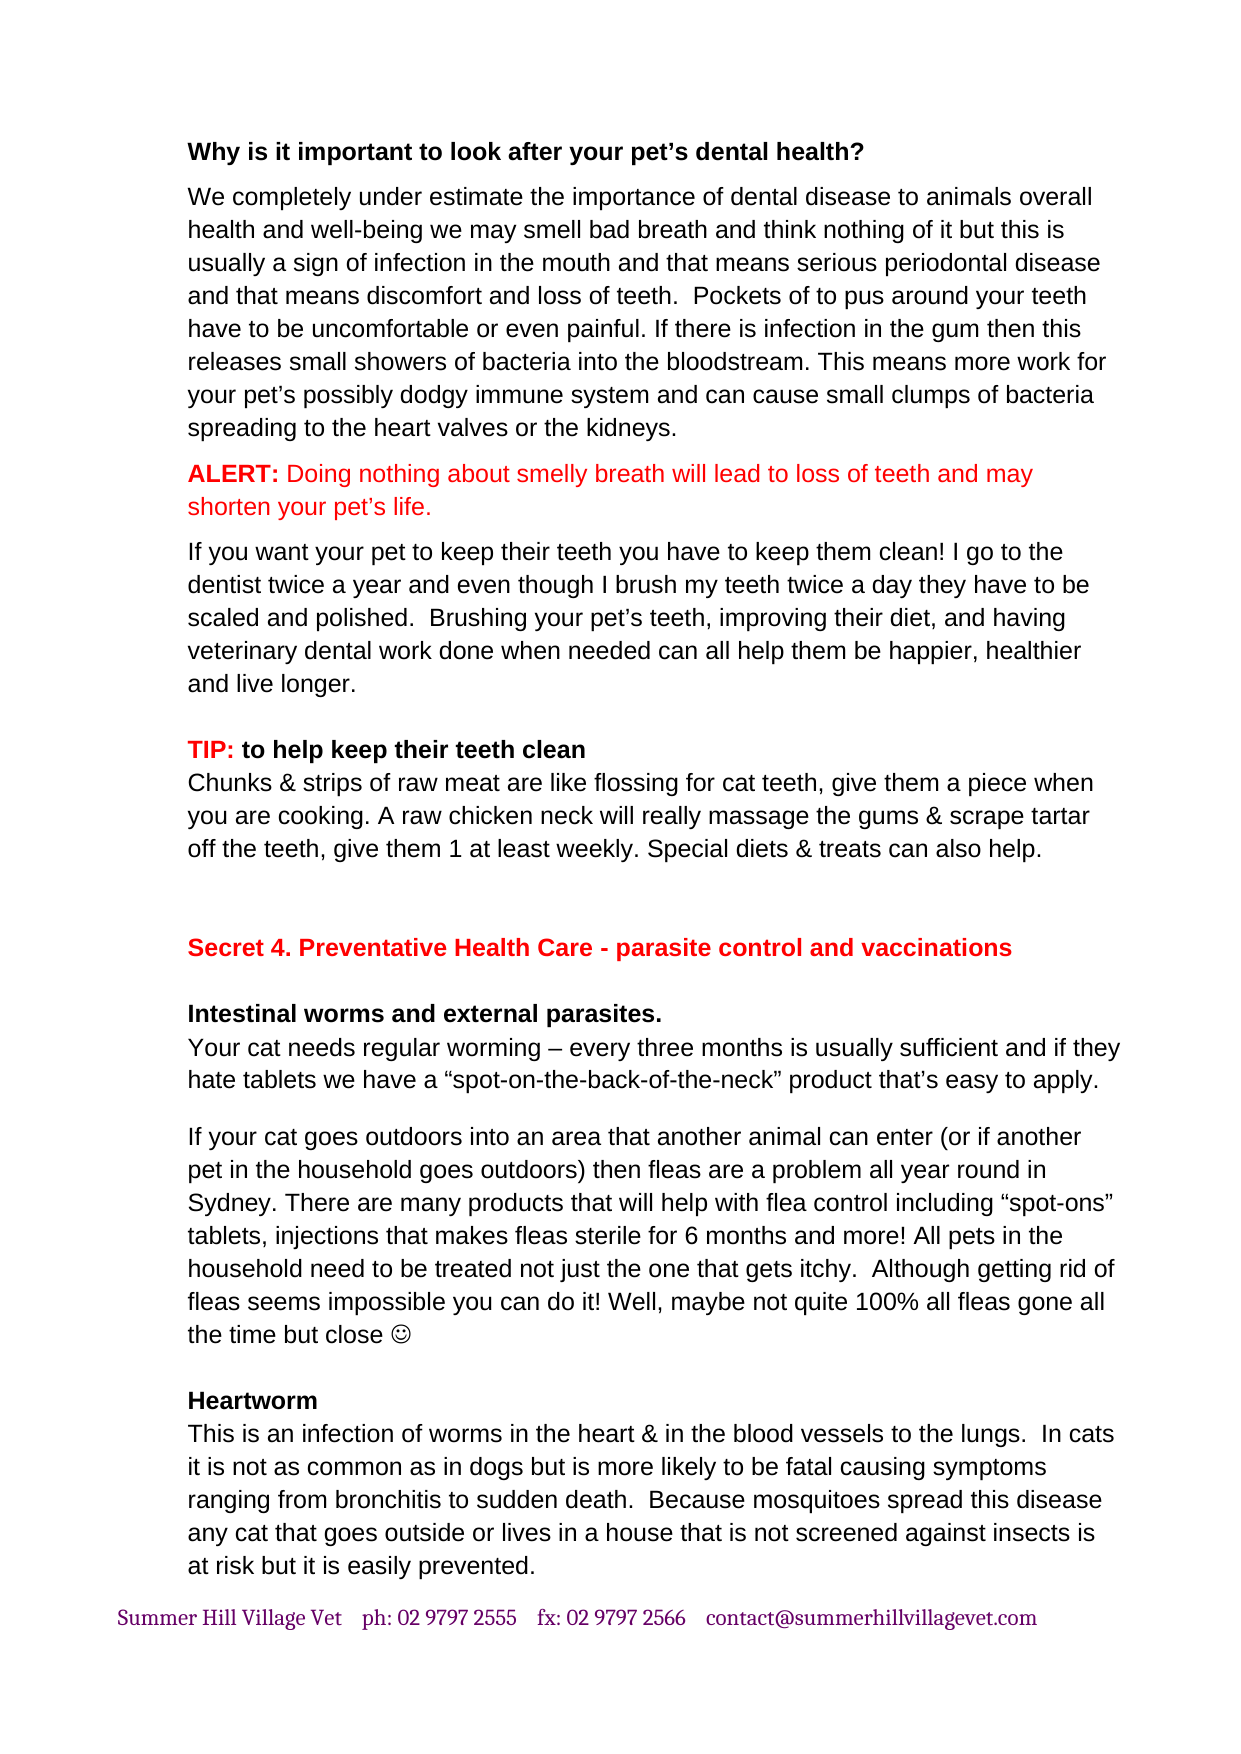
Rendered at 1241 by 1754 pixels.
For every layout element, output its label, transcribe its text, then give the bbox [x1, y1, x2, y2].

text Secret 4. Preventative Health Care - parasite control and vaccinations [187, 933, 1123, 962]
text TIP: to help keep their teeth clean [187, 735, 1123, 764]
text ALERT: Doing nothing about smelly breath will lead to loss of teeth and may shorten your pet’s life. [187, 459, 1123, 520]
text Intestinal worms and external parasites. [187, 999, 1123, 1028]
text Chunks & strips of raw meat are like flossing for cat teeth, give them a piece when you are cooking. A raw chicken neck will really massage the gums & scrape tartar off the teeth, give them 1 at least weekly. Special diets & treats can also help. [187, 768, 1123, 863]
text This is an infection of worms in the heart & in the blood vessels to the lungs. In cats it is not as common as in dogs but is more likely to be fatal causing symptoms ranging from bronchitis to sudden death. Because mosquitoes spread this disease any cat that goes outside or lives in a house that is not screened against insects is at risk but it is easily prevented. [187, 1419, 1123, 1580]
text Why is it important to look after your pet’s dental health? [187, 136, 1123, 165]
text If your cat goes outdoors into an area that another animal can enter (or if another pet in the household goes outdoors) then fleas are a problem all year round in Sydney. There are many products that will help with flea control including “spot-ons” tablets, injections that makes fleas sterile for 6 months and more! All pets in the household need to be treated not just the one that gets itchy. Although getting rid of fleas seems impossible you can do it! Well, maybe not quite 100% all fleas gone all the time but close [187, 1098, 1123, 1349]
text Your cat needs regular worming – every three months is usually sufficient and if they hate tablets we have a “spot-on-the-back-of-the-neck” product that’s easy to apply. [187, 1032, 1123, 1094]
text We completely under estimate the importance of dental disease to animals overall health and well-being we may smell bad breath and think nothing of it but this is usually a sign of infection in the mouth and that means serious periodontal disease and that means discomfort and loss of teeth. Pockets of to pus around your teeth have to be uncomfortable or even painful. If there is infection in the gum then this releases small showers of bacteria into the bloodstream. This means more work for your pet’s possibly dodgy immune system and can cause small clumps of bacteria spreading to the heart valves or the kidneys. [187, 182, 1123, 442]
text Heartworm [187, 1386, 1123, 1415]
text If you want your pet to keep their teeth you have to keep them clean! I go to the dentist twice a year and even though I brush my teeth twice a day they have to be scaled and polished. Brushing your pet’s teeth, improving their diet, and having veterinary dental work done when needed can all help them be happier, healthier and live longer. [187, 537, 1123, 698]
